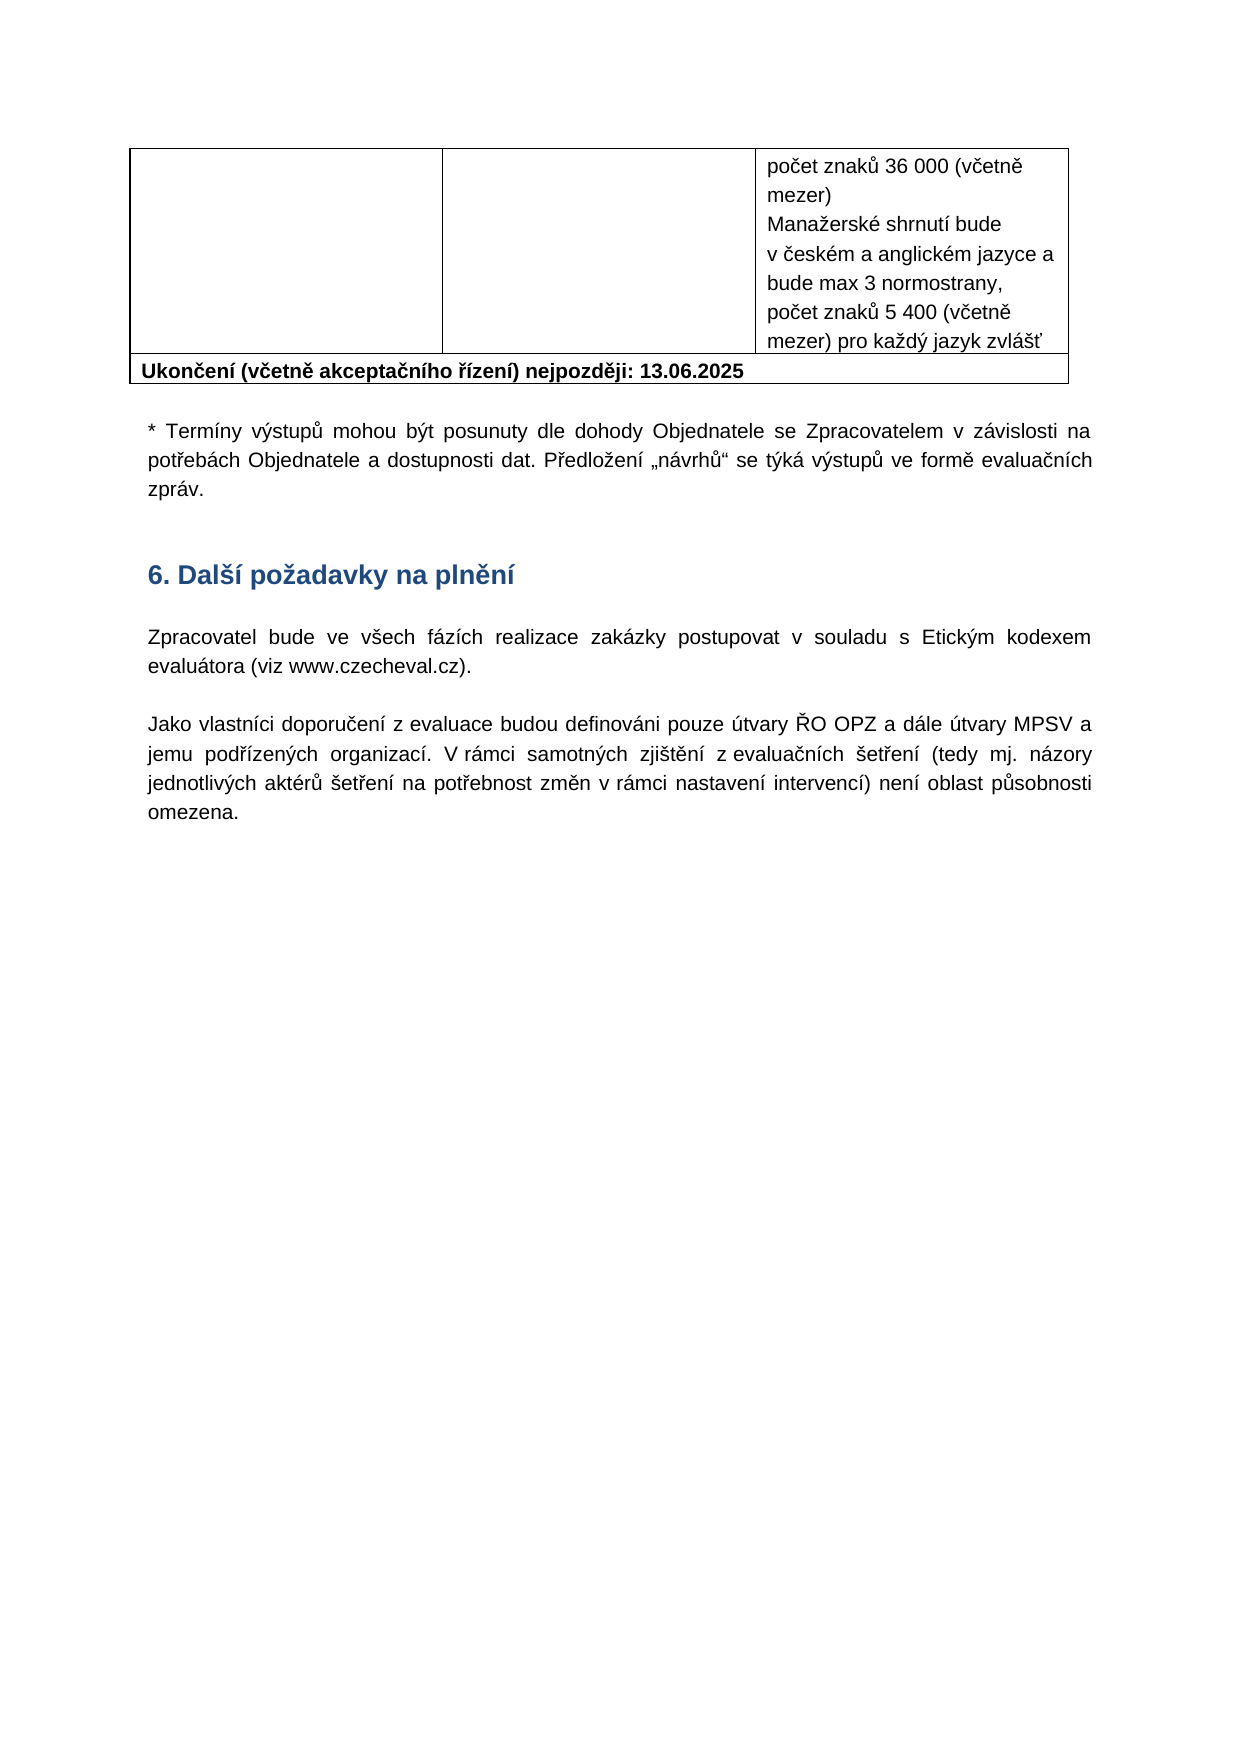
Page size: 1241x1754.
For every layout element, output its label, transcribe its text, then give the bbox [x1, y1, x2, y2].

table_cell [756, 149, 1068, 353]
table_cell [443, 149, 755, 353]
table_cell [131, 149, 442, 353]
text * Termíny výstupů mohou být posunuty dle dohody Objednatele se Zpracovatelem v závislosti na potřebách Objednatele a dostupnosti dat. Předložení „návrhů“ se týká výstupů ve formě evaluačních zpráv. [148, 413, 1092, 501]
list Další požadavky na plnění [148, 559, 1092, 590]
table_cell Ukončení (včetně akceptačního řízení) nejpozději: 13.06.2025 [131, 354, 1068, 383]
text Jako vlastníci doporučení z evaluace budou definováni pouze útvary ŘO OPZ a dále útvary MPSV a jemu podřízených organizací. V rámci samotných zjištění z evaluačních šetření (tedy mj. názory jednotlivých aktérů šetření na potřebnost změn v rámci nastavení intervencí) není oblast působnosti omezena. [148, 707, 1092, 824]
text Zpracovatel bude ve všech fázích realizace zakázky postupovat v souladu s Etickým kodexem evaluátora (viz www.czecheval.cz). [148, 619, 1092, 678]
